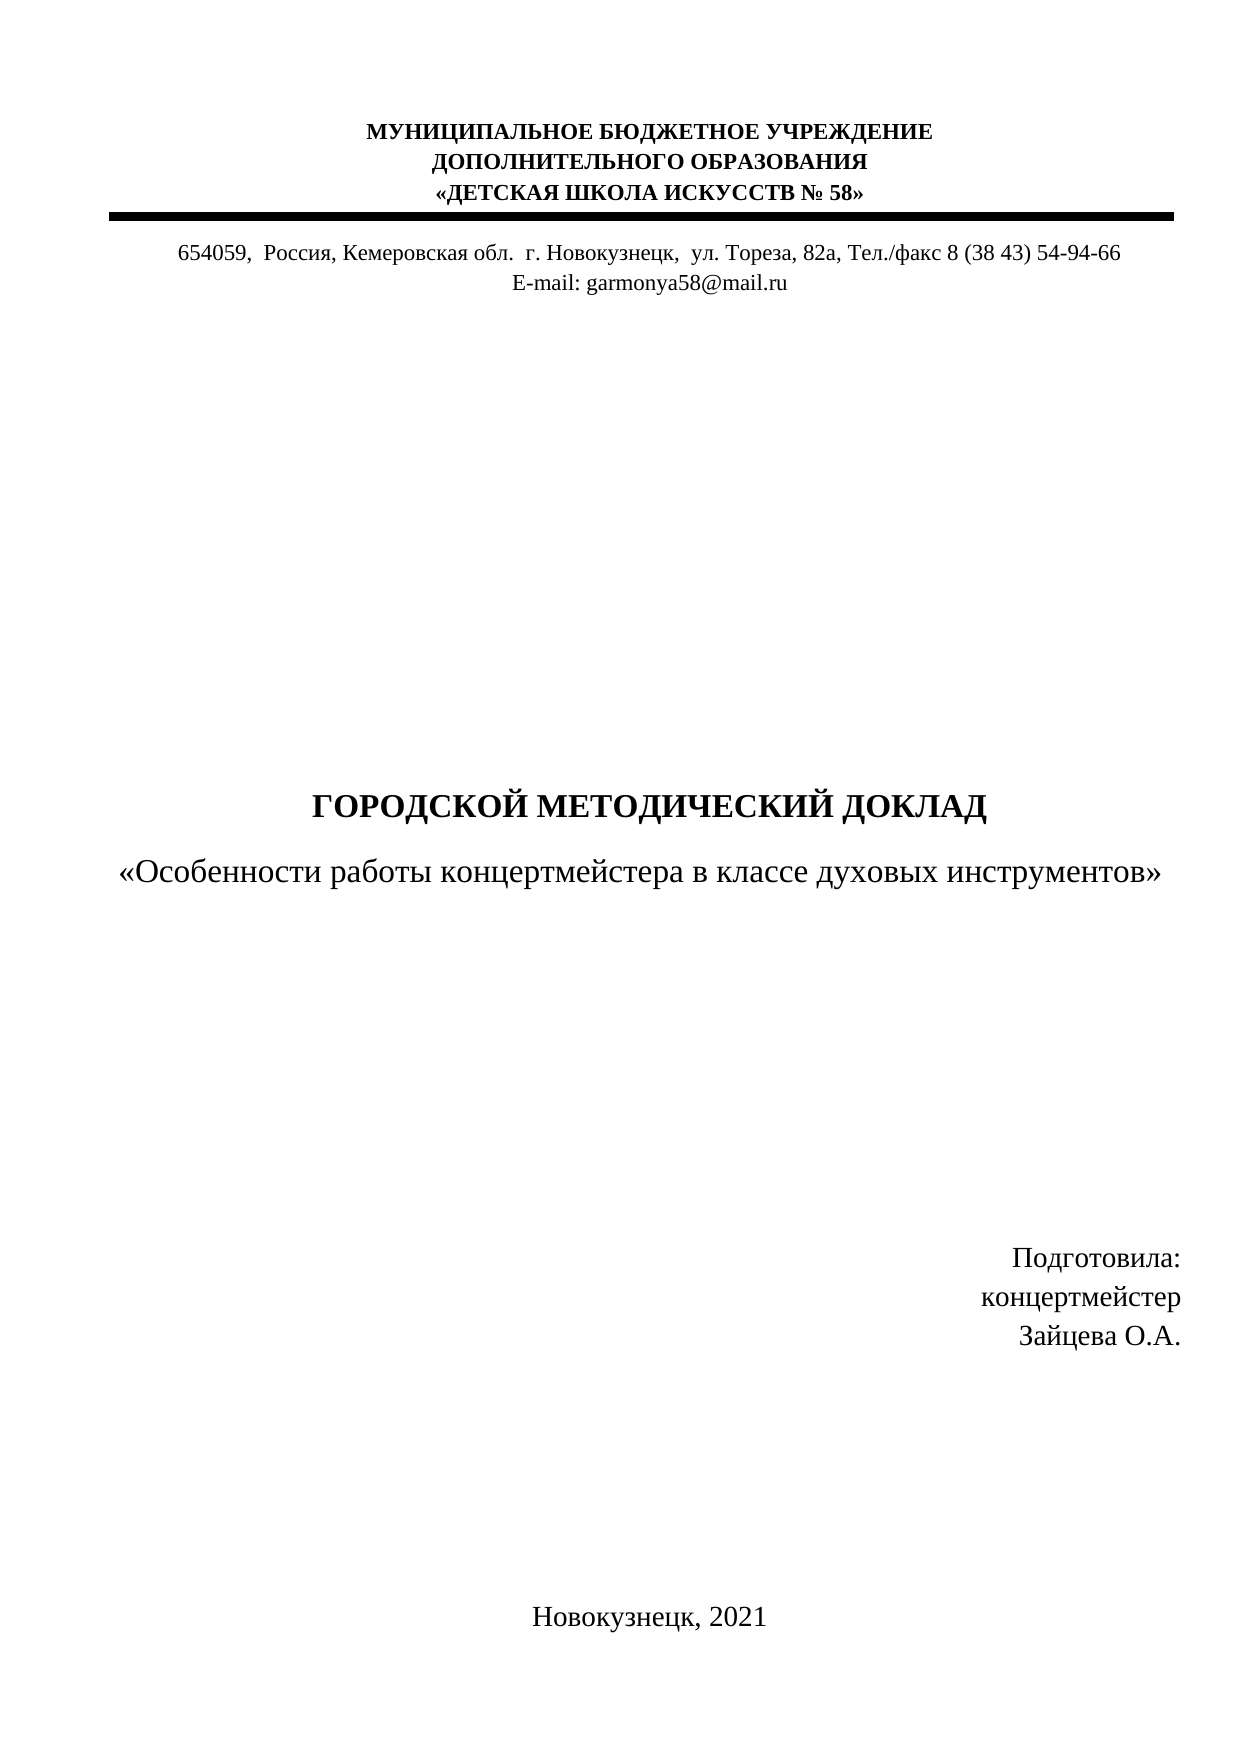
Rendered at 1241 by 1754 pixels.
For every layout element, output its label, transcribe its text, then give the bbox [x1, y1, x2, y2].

text Зайцева О.А. [118, 1318, 1181, 1351]
text «Особенности работы концертмейстера в классе духовых инструментов» [118, 851, 1181, 889]
text Подготовила: [118, 1241, 1181, 1274]
text E-mail: garmonya58@mail.ru [118, 269, 1181, 296]
text дополнительного образования [118, 148, 1181, 175]
text Муниципальное бюджетное учреждение [118, 118, 1181, 144]
text 654059, Россия, Кемеровская обл. г. Новокузнецк, ул. Тореза, 82а, Тел./факс 8 (38 43) 54-94-66 [118, 239, 1181, 265]
text ГОРОДСКОЙ МЕТОДИЧЕСКИЙ ДОКЛАД [118, 786, 1181, 825]
text Новокузнецк, 2021 [118, 1599, 1181, 1633]
text «Детская школа искусств № 58» [118, 178, 1181, 205]
text концертмейстер [118, 1279, 1181, 1313]
